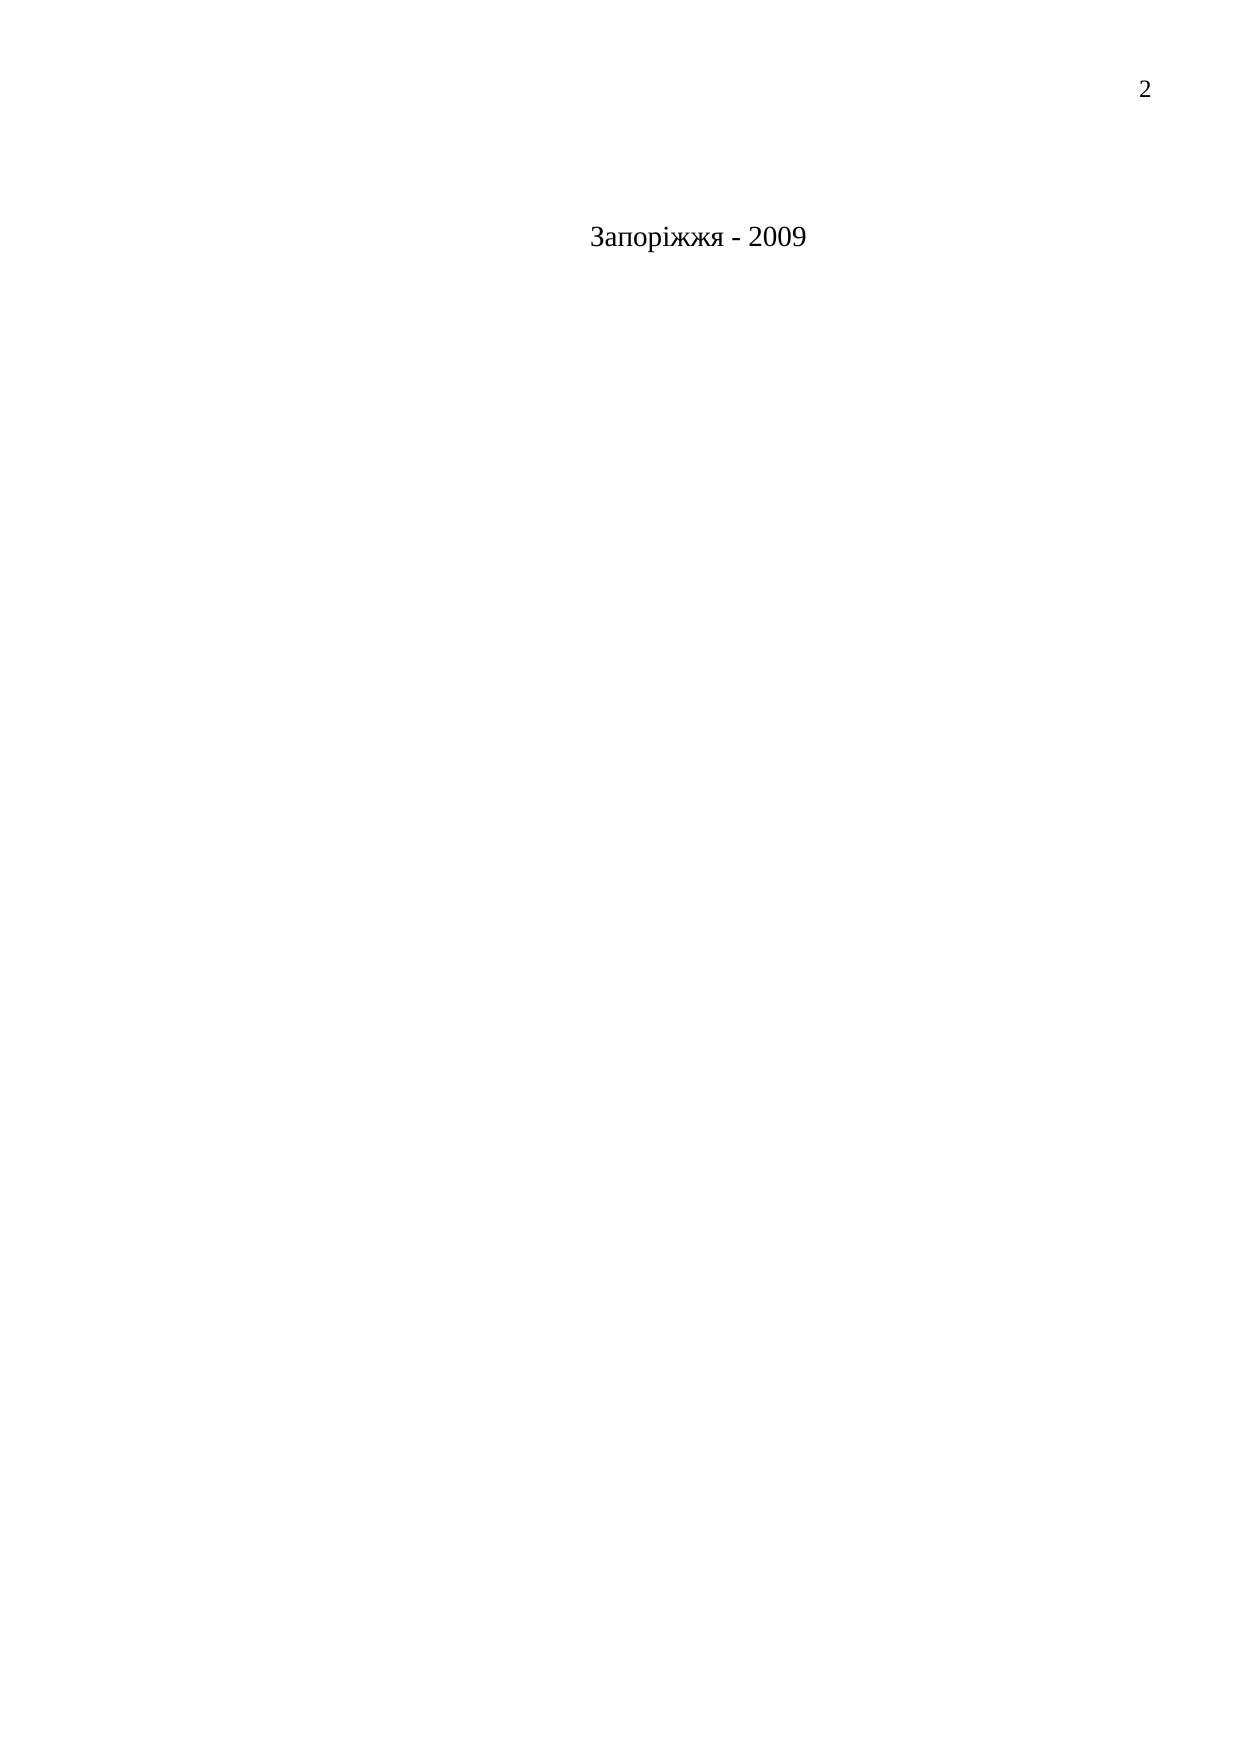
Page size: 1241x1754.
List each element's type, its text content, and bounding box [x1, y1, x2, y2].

text Запоріжжя - 2009 [171, 219, 1152, 252]
